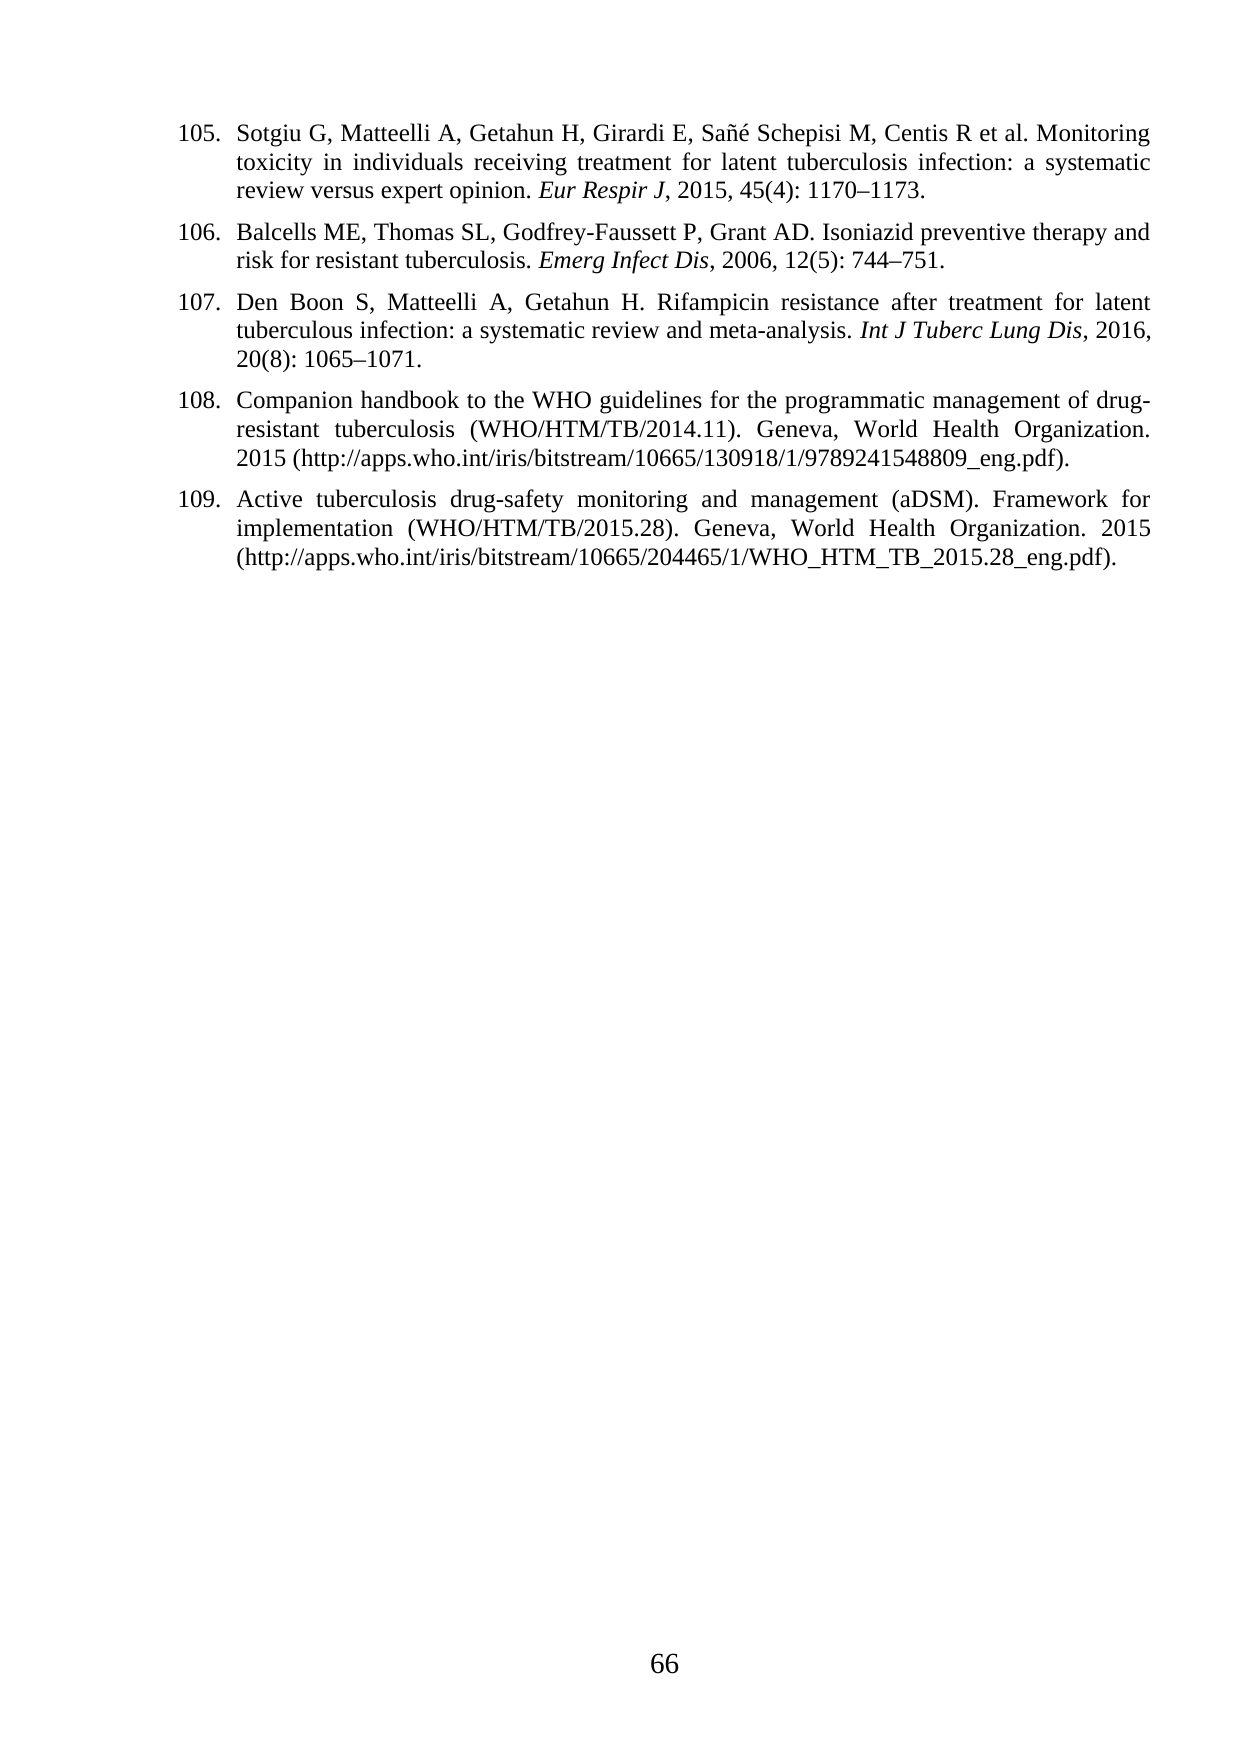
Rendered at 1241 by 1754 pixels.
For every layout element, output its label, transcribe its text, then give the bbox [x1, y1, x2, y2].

list Sotgiu G, Matteelli A, Getahun H, Girardi E, Sañé Schepisi M, Centis R et al. Monitoring toxicity in individuals receiving treatment for latent tuberculosis infection: a systematic review versus expert opinion. Eur Respir J, 2015, 45(4): 1170–1173. [177, 118, 1152, 204]
list Active tuberculosis drug-safety monitoring and management (aDSM). Framework for implementation (WHO/HTM/TB/2015.28). Geneva, World Health Organization. 2015 (http://apps.who.int/iris/bitstream/10665/204465/1/WHO_HTM_TB_2015.28_eng.pdf). [177, 484, 1152, 571]
list Companion handbook to the WHO guidelines for the programmatic management of drug-resistant tuberculosis (WHO/HTM/TB/2014.11). Geneva, World Health Organization. 2015 (http://apps.who.int/iris/bitstream/10665/130918/1/9789241548809_eng.pdf). [177, 386, 1152, 472]
list Den Boon S, Matteelli A, Getahun H. Rifampicin resistance after treatment for latent tuberculous infection: a systematic review and meta-analysis. Int J Tuberc Lung Dis, 2016, 20(8): 1065–1071. [177, 287, 1152, 373]
list Balcells ME, Thomas SL, Godfrey-Faussett P, Grant AD. Isoniazid preventive therapy and risk for resistant tuberculosis. Emerg Infect Dis, 2006, 12(5): 744–751. [177, 217, 1152, 274]
